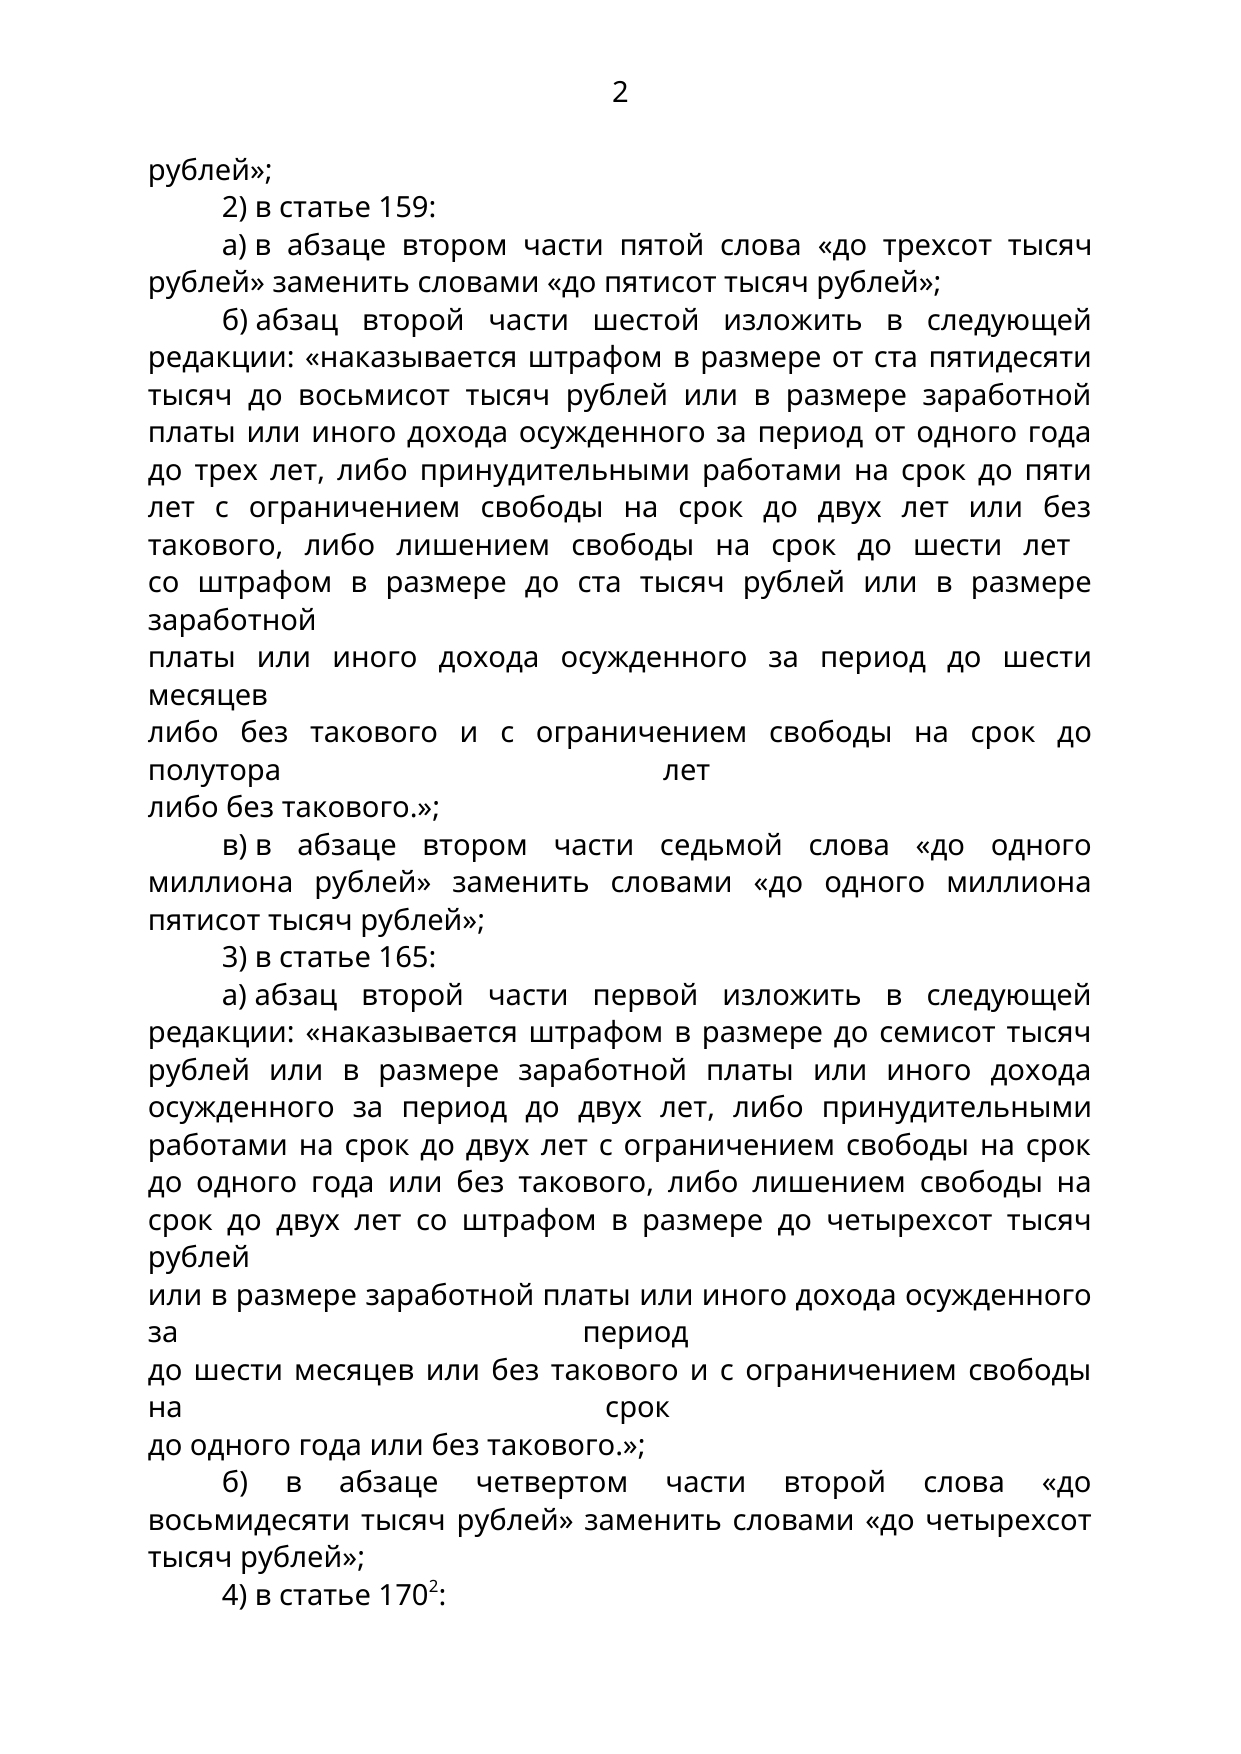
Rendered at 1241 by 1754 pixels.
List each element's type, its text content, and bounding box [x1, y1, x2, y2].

text 2) в статье 159: [148, 188, 1092, 225]
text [148, 150, 1092, 188]
text 4) в статье 1702: [148, 1575, 1092, 1613]
text в) в абзаце втором части седьмой слова «до одного миллиона рублей» заменить словами «до одного миллиона пятисот тысяч рублей»; [148, 825, 1092, 938]
text б) абзац второй части шестой изложить в следующей редакции: «наказывается штрафом в размере от ста пятидесяти тысяч до восьмисот тысяч рублей или в размере заработной платы или иного дохода осужденного за период от одного года до трех лет, либо принудительными работами на срок до пяти лет с ограничением свободы на срок до двух лет или без такового, либо лишением свободы на срок до шести лет со штрафом в размере до ста тысяч рублей или в размере заработной платы или иного дохода осужденного за период до шести месяцев либо без такового и с ограничением свободы на срок до полутора лет либо без такового.»; [148, 300, 1092, 825]
text 3) в статье 165: [148, 938, 1092, 975]
text а) в абзаце втором части пятой слова «до трехсот тысяч рублей» заменить словами «до пятисот тысяч рублей»; [148, 225, 1092, 300]
text б) в абзаце четвертом части второй слова «до восьмидесяти тысяч рублей» заменить словами «до четырехсот тысяч рублей»; [148, 1463, 1092, 1575]
text а) абзац второй части первой изложить в следующей редакции: «наказывается штрафом в размере до семисот тысяч рублей или в размере заработной платы или иного дохода осужденного за период до двух лет, либо принудительными работами на срок до двух лет с ограничением свободы на срок до одного года или без такового, либо лишением свободы на срок до двух лет со штрафом в размере до четырехсот тысяч рублей или в размере заработной платы или иного дохода осужденного за период до шести месяцев или без такового и с ограничением свободы на срок до одного года или без такового.»; [148, 975, 1092, 1463]
